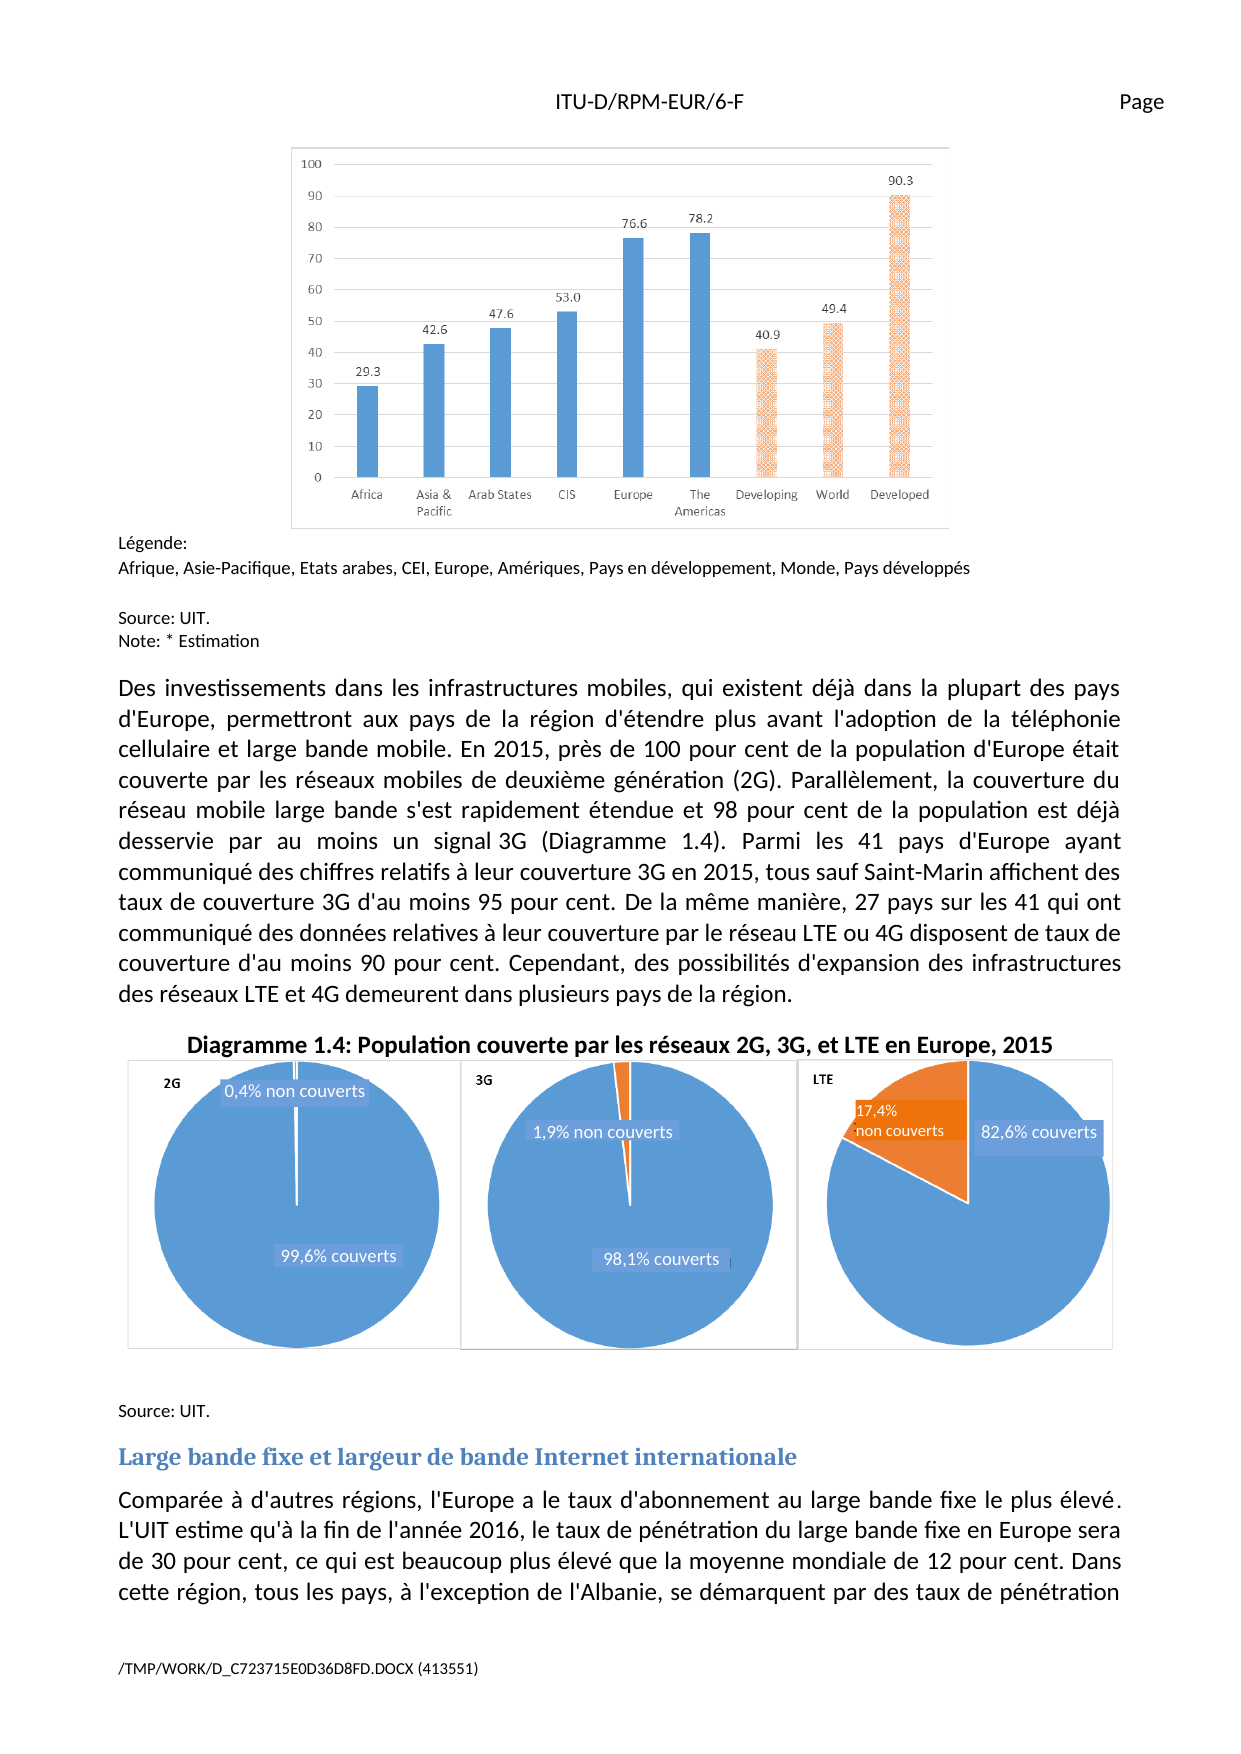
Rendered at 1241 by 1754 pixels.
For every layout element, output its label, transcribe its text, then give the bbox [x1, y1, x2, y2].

text Note: * Estimation [118, 629, 1122, 652]
picture [127, 1059, 1113, 1350]
picture [291, 147, 950, 529]
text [118, 1484, 1122, 1606]
text Source: UIT. [118, 606, 1122, 629]
subtitle Large bande fixe et largeur de bande Internet internationale [118, 1443, 1122, 1472]
text Légende: [118, 531, 1122, 554]
text Afrique, Asie-Pacifique, Etats arabes, CEI, Europe, Amériques, Pays en développement, Monde, Pays développés [118, 556, 1122, 579]
text Des investissements dans les infrastructures mobiles, qui existent déjà dans la plupart des pays d'Europe, permettront aux pays de la région d'étendre plus avant l'adoption de la téléphonie cellulaire et large bande mobile. En 2015, près de 100 pour cent de la population d'Europe était couverte par les réseaux mobiles de deuxième génération (2G). Parallèlement, la couverture du réseau mobile large bande s'est rapidement étendue et 98 pour cent de la population est déjà desservie par au moins un signal 3G (Diagramme 1.4). Parmi les 41 pays d'Europe ayant communiqué des chiffres relatifs à leur couverture 3G en 2015, tous sauf Saint-Marin affichent des taux de couverture 3G d'au moins 95 pour cent. De la même manière, 27 pays sur les 41 qui ont communiqué des données relatives à leur couverture par le réseau LTE ou 4G disposent de taux de couverture d'au moins 90 pour cent. Cependant, des possibilités d'expansion des infrastructures des réseaux LTE et 4G demeurent dans plusieurs pays de la région. [118, 673, 1122, 1008]
text Source: UIT. [118, 1399, 1122, 1422]
